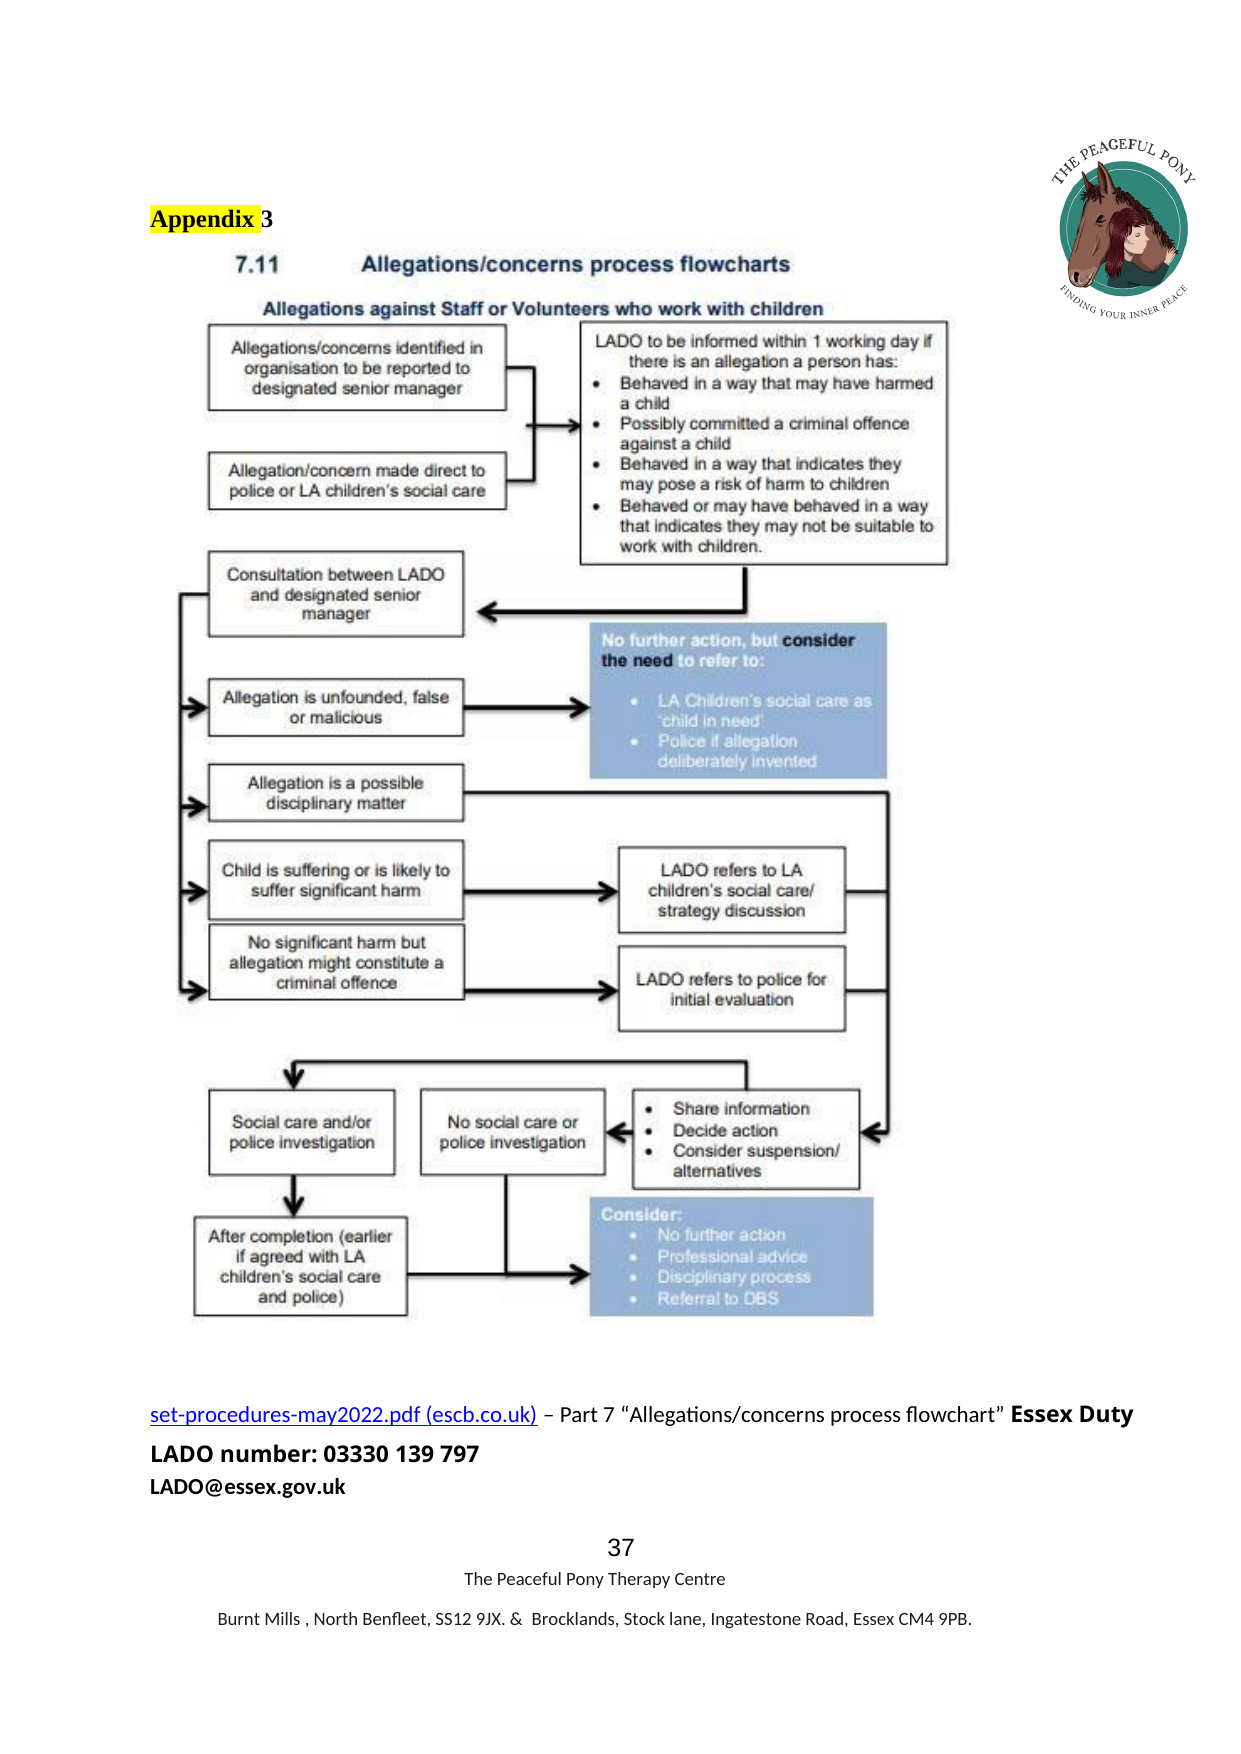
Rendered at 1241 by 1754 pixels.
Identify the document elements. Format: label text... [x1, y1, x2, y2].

text LADO@essex.gov.uk [150, 1472, 1190, 1500]
picture [1020, 75, 1227, 383]
picture [150, 235, 963, 1325]
text set-procedures-may2022.pdf (escb.co.uk) – Part 7 “Allegations/concerns process flowchart” Essex Duty [150, 1398, 1190, 1429]
text Appendix 3 [150, 204, 1190, 233]
text LADO number: 03330 139 797 [150, 1438, 1190, 1470]
